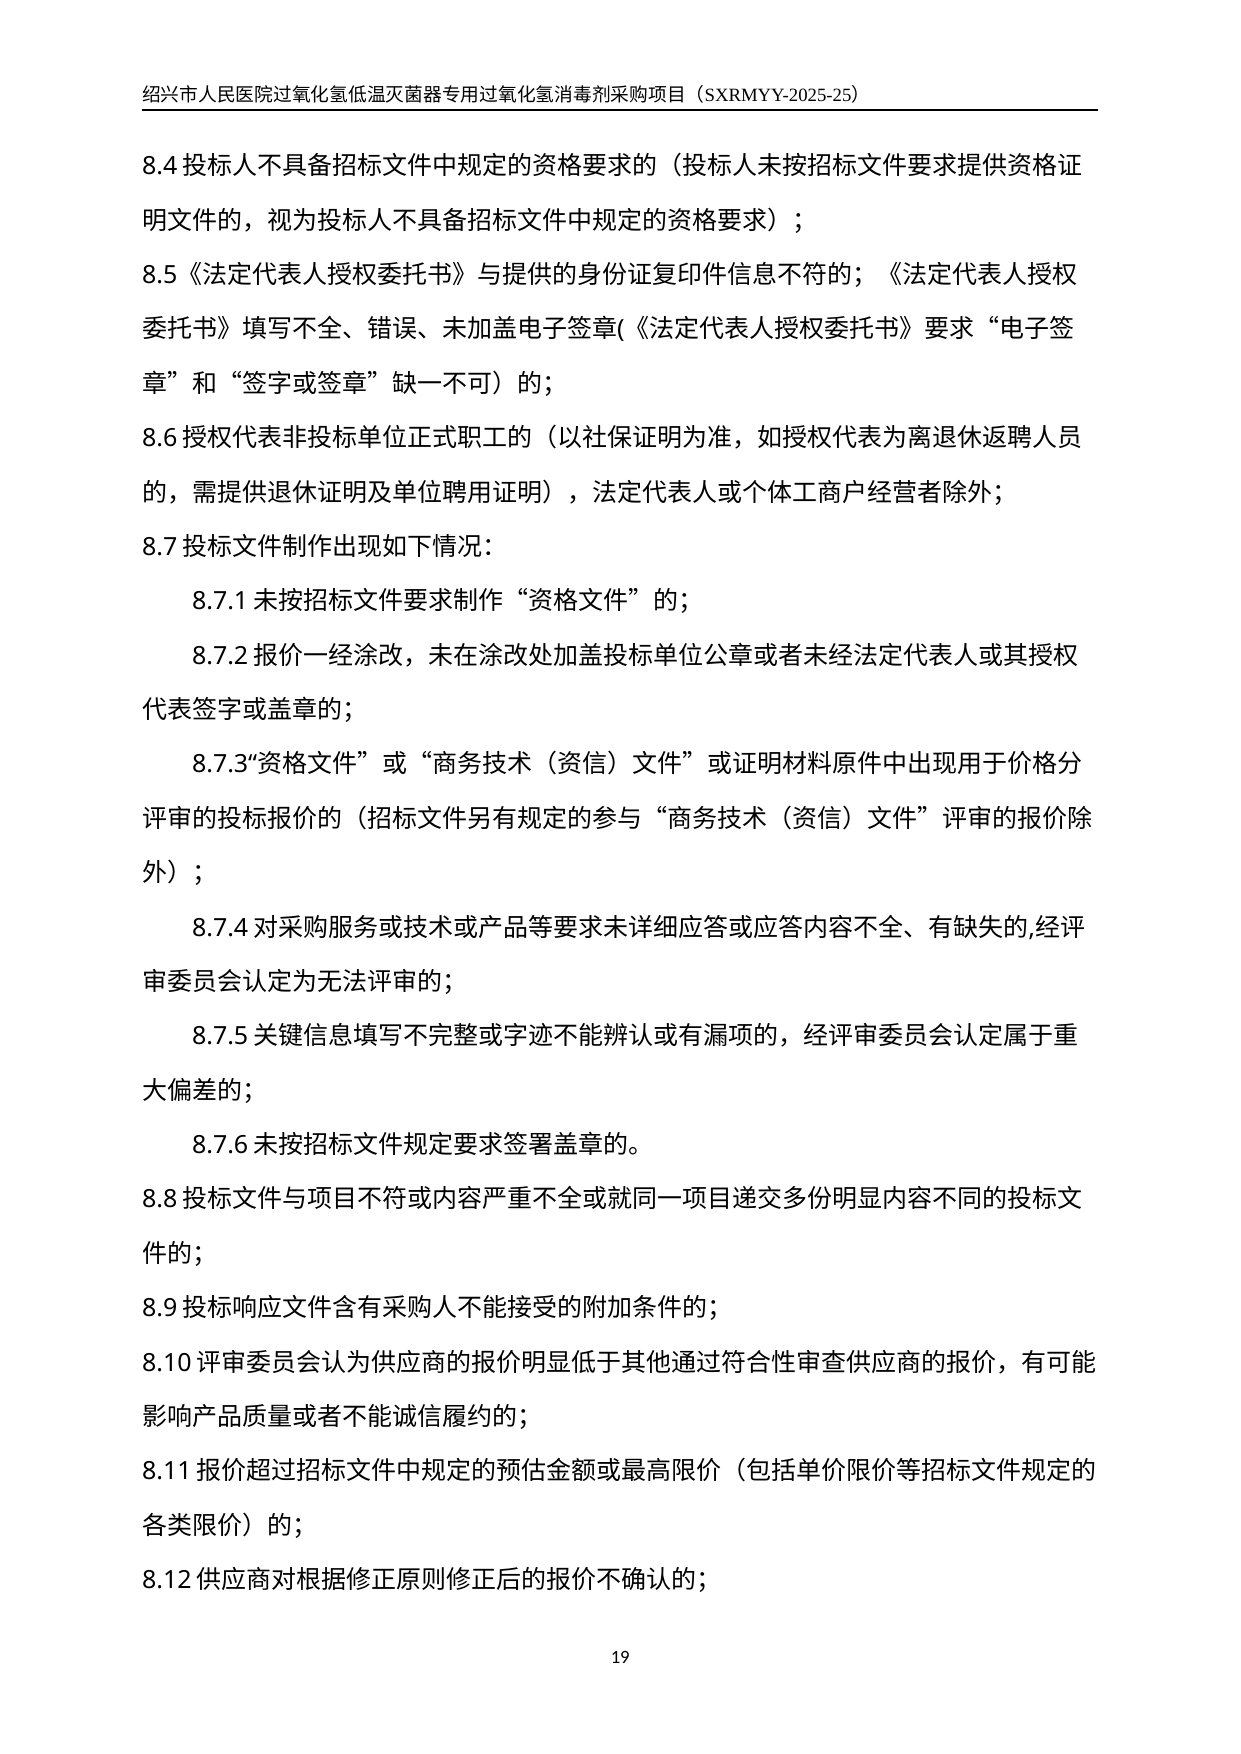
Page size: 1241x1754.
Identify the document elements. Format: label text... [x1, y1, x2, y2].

text 8.7投标文件制作出现如下情况： [142, 526, 1098, 563]
text 8.9投标响应文件含有采购人不能接受的附加条件的； [142, 1288, 1098, 1324]
text 8.6授权代表非投标单位正式职工的（以社保证明为准，如授权代表为离退休返聘人员的，需提供退休证明及单位聘用证明），法定代表人或个体工商户经营者除外； [142, 418, 1098, 508]
text 8.5《法定代表人授权委托书》与提供的身份证复印件信息不符的；《法定代表人授权委托书》填写不全、错误、未加盖电子签章(《法定代表人授权委托书》要求“电子签章”和“签字或签章”缺一不可）的； [142, 254, 1098, 399]
text 8.7.6未按招标文件规定要求签署盖章的。 [142, 1124, 1098, 1161]
text 8.7.3“资格文件”或“商务技术（资信）文件”或证明材料原件中出现用于价格分评审的投标报价的（招标文件另有规定的参与“商务技术（资信）文件”评审的报价除外）； [142, 744, 1098, 889]
text 8.7.2报价一经涂改，未在涂改处加盖投标单位公章或者未经法定代表人或其授权代表签字或盖章的； [142, 635, 1098, 726]
text 8.10评审委员会认为供应商的报价明显低于其他通过符合性审查供应商的报价，有可能影响产品质量或者不能诚信履约的； [142, 1342, 1098, 1433]
text 8.12供应商对根据修正原则修正后的报价不确认的； [142, 1559, 1098, 1596]
text 8.7.5关键信息填写不完整或字迹不能辨认或有漏项的，经评审委员会认定属于重大偏差的； [142, 1016, 1098, 1106]
text 8.8投标文件与项目不符或内容严重不全或就同一项目递交多份明显内容不同的投标文件的； [142, 1179, 1098, 1269]
text 8.4投标人不具备招标文件中规定的资格要求的（投标人未按招标文件要求提供资格证明文件的，视为投标人不具备招标文件中规定的资格要求）； [142, 146, 1098, 236]
text 8.7.4对采购服务或技术或产品等要求未详细应答或应答内容不全、有缺失的,经评审委员会认定为无法评审的； [142, 907, 1098, 998]
text 8.11报价超过招标文件中规定的预估金额或最高限价（包括单价限价等招标文件规定的各类限价）的； [142, 1451, 1098, 1541]
text 8.7.1未按招标文件要求制作“资格文件”的； [142, 581, 1098, 617]
